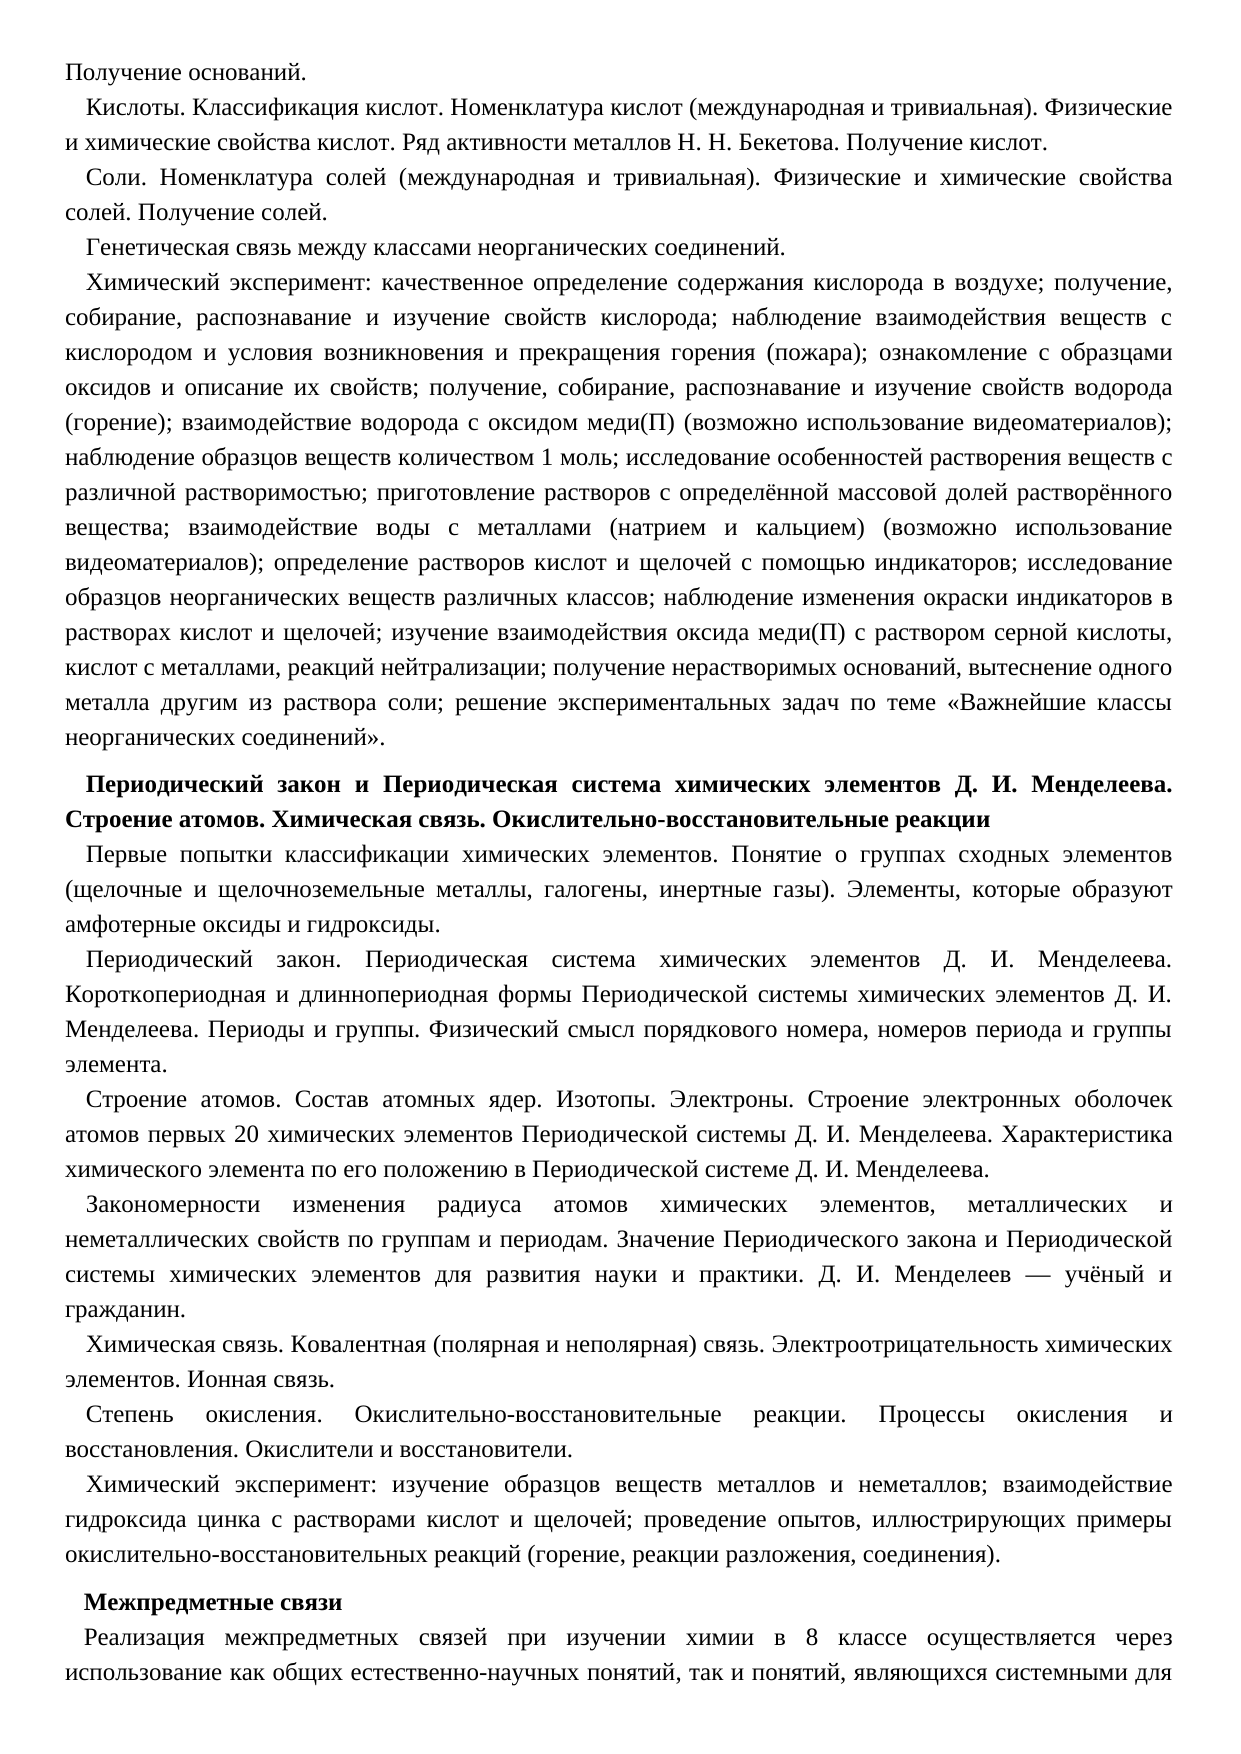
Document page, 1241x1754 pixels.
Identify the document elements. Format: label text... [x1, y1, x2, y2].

text Первые попытки классификации химических элементов. Понятие о группах сходных элементов (щелочные и щелочноземельные металлы, галогены, инертные газы). Элементы, которые образуют амфотерные оксиды и гидроксиды. [65, 839, 1173, 938]
text Периодический закон и Периодическая система химических элементов Д. И. Менделеева. Строение атомов. Химическая связь. Окислительно-восстановительные реакции [65, 769, 1173, 833]
text Генетическая связь между классами неорганических соединений. [65, 232, 1173, 260]
text Химическая связь. Ковалентная (полярная и неполярная) связь. Электроотрицательность химических элементов. Ионная связь. [65, 1329, 1173, 1393]
text Соли. Номенклатура солей (международная и тривиальная). Физические и химические свойства солей. Получение солей. [65, 162, 1173, 225]
text Химический эксперимент: качественное определение содержания кислорода в воздухе; получение, собирание, распознавание и изучение свойств кислорода; наблюдение взаимодействия веществ с кислородом и условия возникновения и прекращения горения (пожара); ознакомление с образцами оксидов и описание их свойств; получение, собирание, распознавание и изучение свойств водорода (горение); взаимодействие водорода с оксидом меди(П) (возможно использование видеоматериалов); наблюдение образцов веществ количеством 1 моль; исследование особенностей растворения веществ с различной растворимостью; приготовление растворов с определённой массовой долей растворённого вещества; взаимодействие воды с металлами (натрием и кальцием) (возможно использование видеоматериалов); определение растворов кислот и щелочей с помощью индикаторов; исследование образцов неорганических веществ различных классов; наблюдение изменения окраски индикаторов в растворах кислот и щелочей; изучение взаимодействия оксида меди(П) с раствором серной кислоты, кислот с металлами, реакций нейтрализации; получение нерастворимых оснований, вытеснение одного металла другим из раствора соли; решение экспериментальных задач по теме «Важнейшие классы неорганических соединений». [65, 267, 1173, 750]
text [65, 1622, 1173, 1685]
text Химический эксперимент: изучение образцов веществ металлов и неметаллов; взаимодействие гидроксида цинка с растворами кислот и щелочей; проведение опытов, иллюстрирующих примеры окислительно-восстановительных реакций (горение, реакции разложения, соединения). [65, 1469, 1173, 1568]
text Периодический закон. Периодическая система химических элементов Д. И. Менделеева. Короткопериодная и длиннопериодная формы Периодической системы химических элементов Д. И. Менделеева. Периоды и группы. Физический смысл порядкового номера, номеров периода и группы элемента. [65, 944, 1173, 1078]
text Межпредметные связи [65, 1587, 1173, 1615]
text Строение атомов. Состав атомных ядер. Изотопы. Электроны. Строение электронных оболочек атомов первых 20 химических элементов Периодической системы Д. И. Менделеева. Характеристика химического элемента по его положению в Периодической системе Д. И. Менделеева. [65, 1084, 1173, 1183]
text Степень окисления. Окислительно-восстановительные реакции. Процессы окисления и восстановления. Окислители и восстановители. [65, 1399, 1173, 1463]
text Получение оснований. [65, 57, 1173, 85]
text Кислоты. Классификация кислот. Номенклатура кислот (международная и тривиальная). Физические и химические свойства кислот. Ряд активности металлов Н. Н. Бекетова. Получение кислот. [65, 92, 1173, 155]
text Закономерности изменения радиуса атомов химических элементов, металлических и неметаллических свойств по группам и периодам. Значение Периодического закона и Периодической системы химических элементов для развития науки и практики. Д. И. Менделеев — учёный и гражданин. [65, 1189, 1173, 1323]
